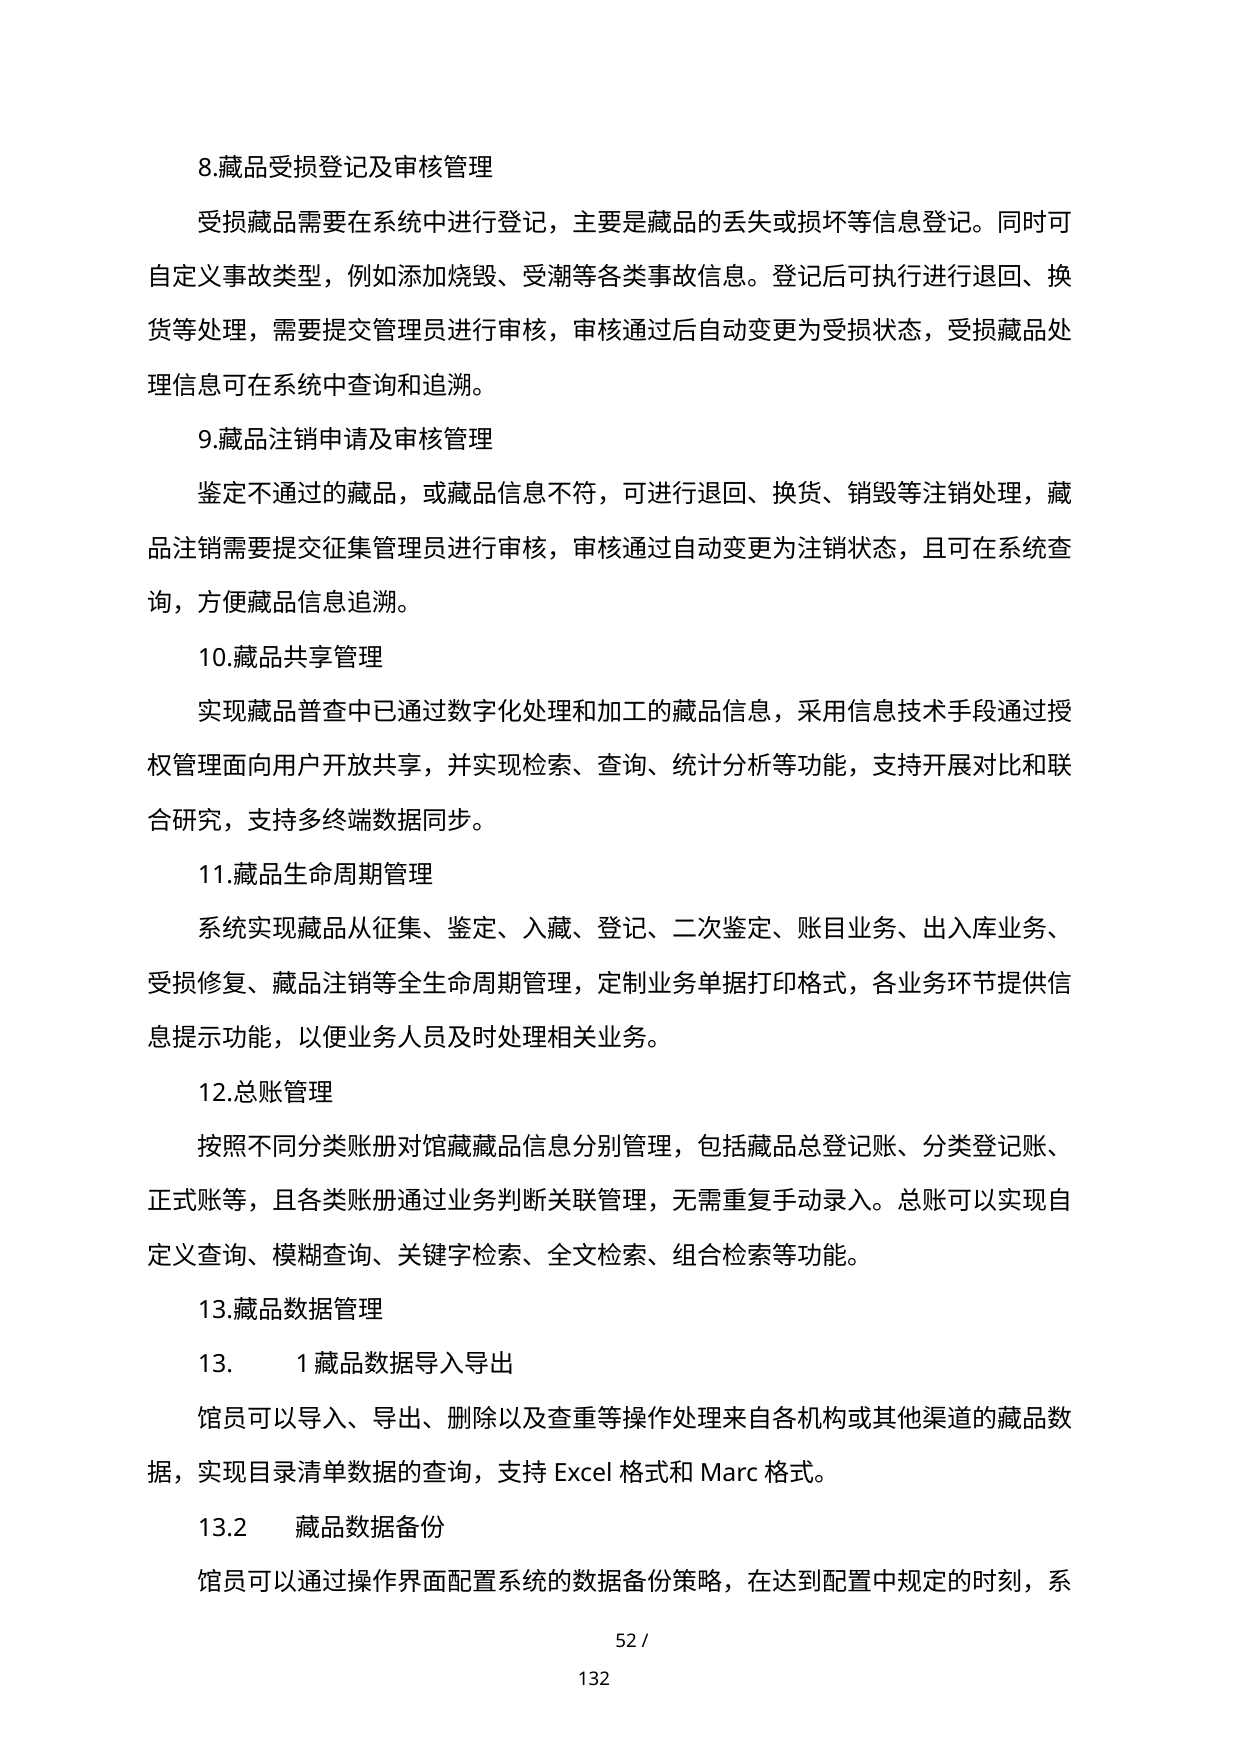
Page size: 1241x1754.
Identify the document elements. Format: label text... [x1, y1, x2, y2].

text 鉴定不通过的藏品，或藏品信息不符，可进行退回、换货、销毁等注销处理，藏品注销需要提交征集管理员进行审核，审核通过自动变更为注销状态，且可在系统查询，方便藏品信息追溯。 [148, 474, 1092, 619]
text 9.藏品注销申请及审核管理 [148, 419, 1092, 456]
text 实现藏品普查中已通过数字化处理和加工的藏品信息，采用信息技术手段通过授权管理面向用户开放共享，并实现检索、查询、统计分析等功能，支持开展对比和联合研究，支持多终端数据同步。 [148, 691, 1092, 836]
text 按照不同分类账册对馆藏藏品信息分别管理，包括藏品总登记账、分类登记账、正式账等，且各类账册通过业务判断关联管理，无需重复手动录入。总账可以实现自定义查询、模糊查询、关键字检索、全文检索、组合检索等功能。 [148, 1126, 1092, 1271]
text 11.藏品生命周期管理 [148, 854, 1092, 891]
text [148, 1561, 1092, 1598]
text 13. 1藏品数据导入导出 [148, 1344, 1092, 1380]
text 13.藏品数据管理 [148, 1289, 1092, 1326]
text 馆员可以导入、导出、删除以及查重等操作处理来自各机构或其他渠道的藏品数据，实现目录清单数据的查询，支持 Excel 格式和 Marc 格式。 [148, 1398, 1092, 1489]
text 系统实现藏品从征集、鉴定、入藏、登记、二次鉴定、账目业务、出入库业务、受损修复、藏品注销等全生命周期管理，定制业务单据打印格式，各业务环节提供信息提示功能，以便业务人员及时处理相关业务。 [148, 909, 1092, 1054]
text 12.总账管理 [148, 1072, 1092, 1108]
text 受损藏品需要在系统中进行登记，主要是藏品的丢失或损坏等信息登记。同时可自定义事故类型，例如添加烧毁、受潮等各类事故信息。登记后可执行进行退回、换货等处理，需要提交管理员进行审核，审核通过后自动变更为受损状态，受损藏品处理信息可在系统中查询和追溯。 [148, 202, 1092, 401]
text 8.藏品受损登记及审核管理 [148, 148, 1092, 184]
text 13.2 藏品数据备份 [148, 1507, 1092, 1543]
text 10.藏品共享管理 [148, 637, 1092, 673]
